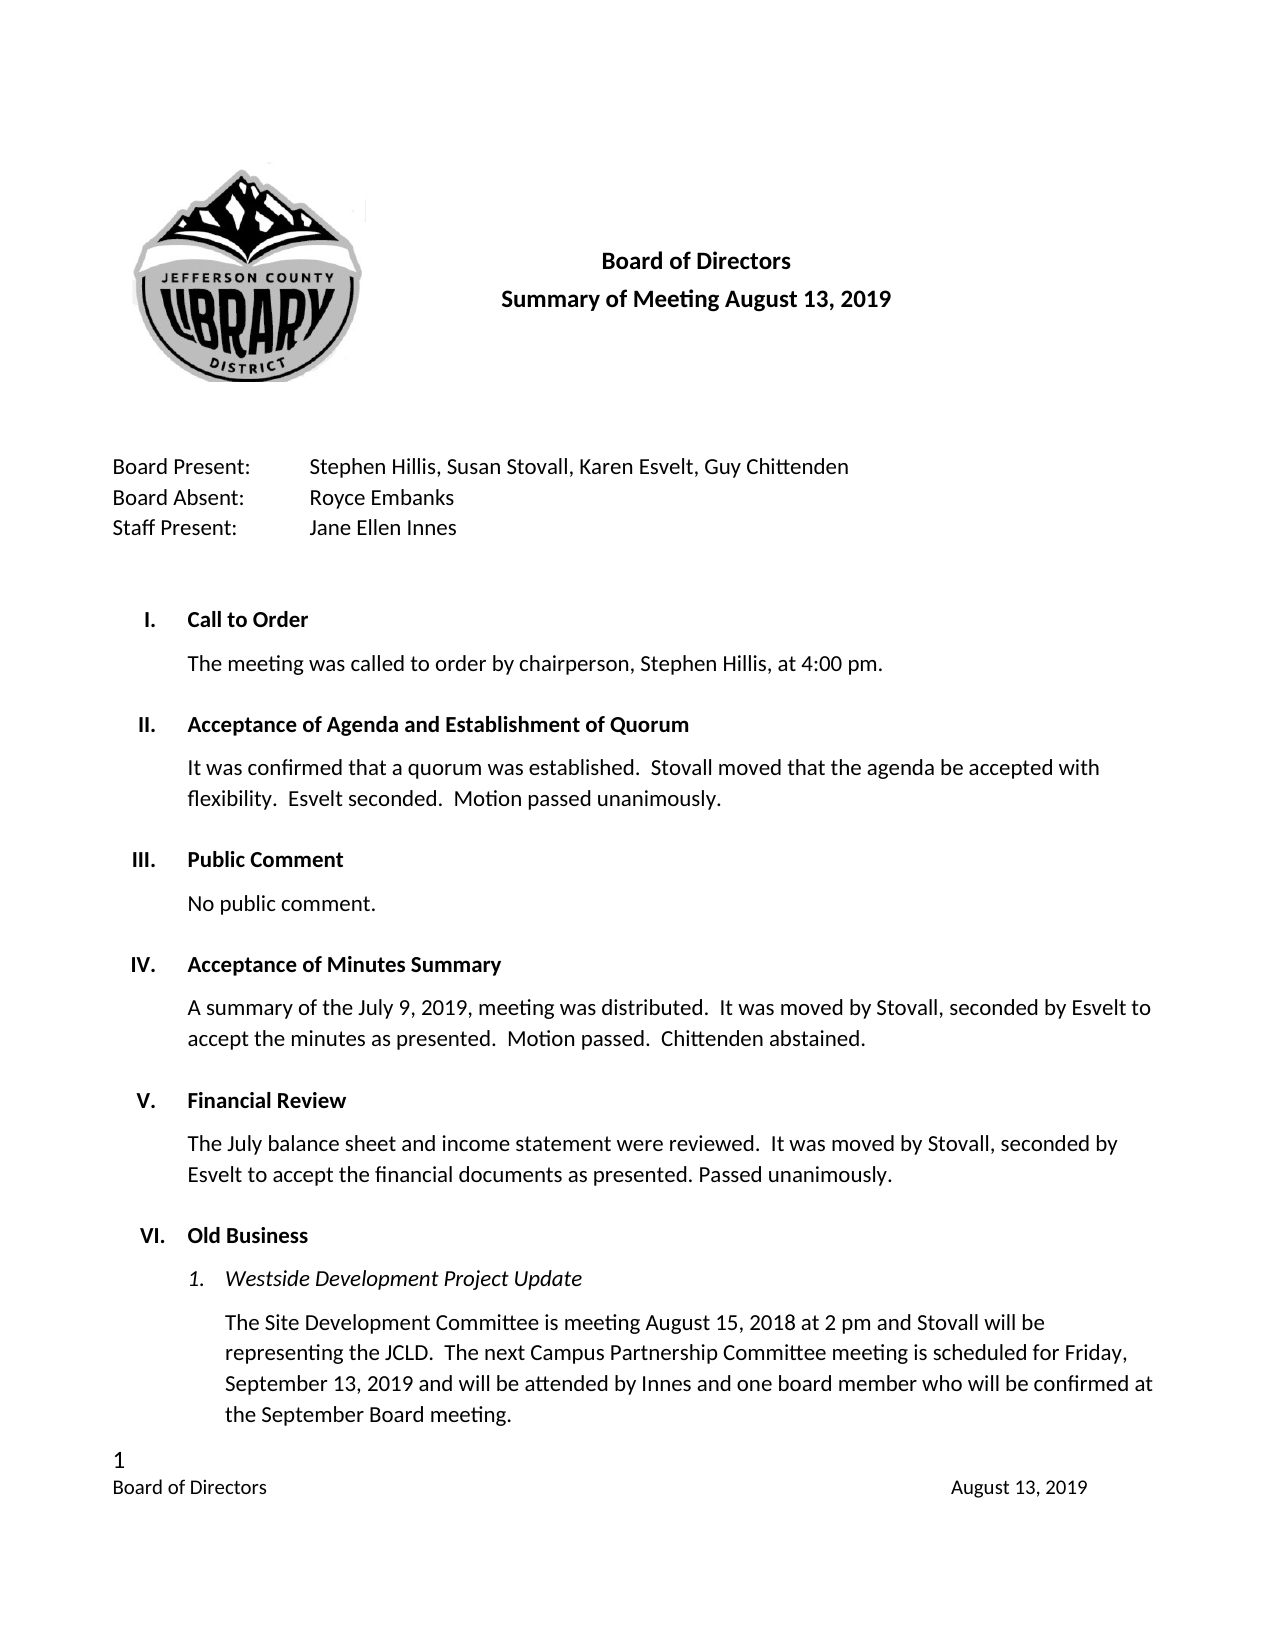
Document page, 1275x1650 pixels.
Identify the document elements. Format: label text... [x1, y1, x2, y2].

text The July balance sheet and income statement were reviewed. It was moved by Stovall, seconded by Esvelt to accept the financial documents as presented. Passed unanimously. [187, 1129, 1162, 1188]
text The meeting was called to order by chairperson, Stephen Hillis, at 4:00 pm. [112, 649, 1162, 677]
text Board Absent: Royce Embanks [112, 483, 1162, 511]
text IV. Acceptance of Minutes Summary [112, 950, 1162, 978]
picture [132, 162, 367, 382]
text Staff Present: Jane Ellen Innes [112, 513, 1162, 541]
text III. Public Comment [112, 846, 1162, 874]
text II. Acceptance of Agenda and Establishment of Quorum [112, 710, 1162, 738]
text It was confirmed that a quorum was established. Stovall moved that the agenda be accepted with flexibility. Esvelt seconded. Motion passed unanimously. [187, 753, 1162, 812]
text 1. Westside Development Project Update [112, 1264, 1162, 1292]
text V. Financial Review [112, 1086, 1162, 1114]
text Board Present: Stephen Hillis, Susan Stovall, Karen Esvelt, Guy Chittenden [112, 452, 1162, 480]
text I. Call to Order [112, 606, 1162, 633]
text A summary of the July 9, 2019, meeting was distributed. It was moved by Stovall, seconded by Esvelt to accept the minutes as presented. Motion passed. Chittenden abstained. [187, 993, 1162, 1052]
text VI. Old Business [112, 1221, 1162, 1249]
text The Site Development Committee is meeting August 15, 2018 at 2 pm and Stovall will be representing the JCLD. The next Campus Partnership Committee meeting is scheduled for Friday, September 13, 2019 and will be attended by Innes and one board member who will be confirmed at the September Board meeting. [225, 1308, 1162, 1428]
text No public comment. [112, 889, 1162, 917]
